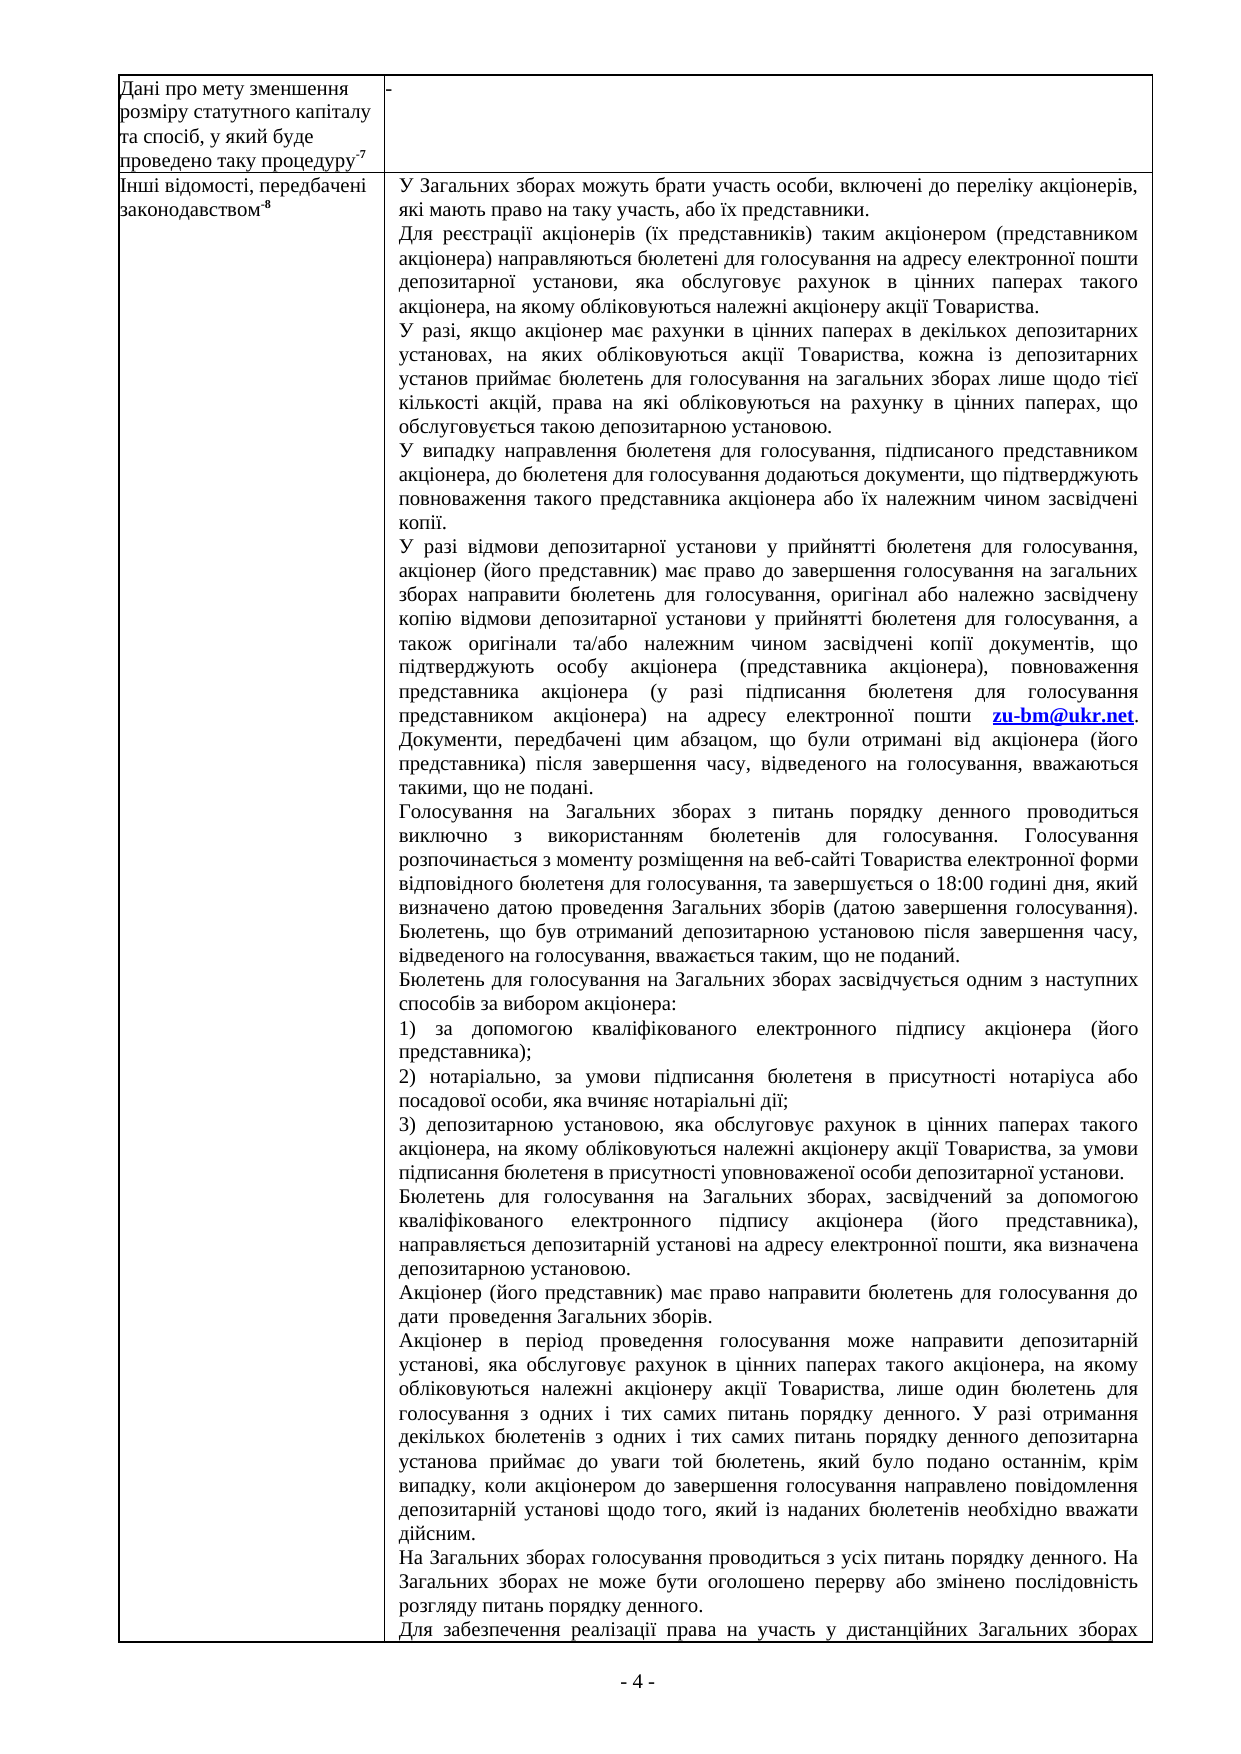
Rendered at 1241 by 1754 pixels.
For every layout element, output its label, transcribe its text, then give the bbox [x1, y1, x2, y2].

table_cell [120, 173, 384, 1641]
table_cell Дані про мету зменшення розміру статутного капіталу та спосіб, у який буде проведено таку процедуру-7 [120, 76, 384, 172]
table_cell - [385, 76, 1152, 172]
